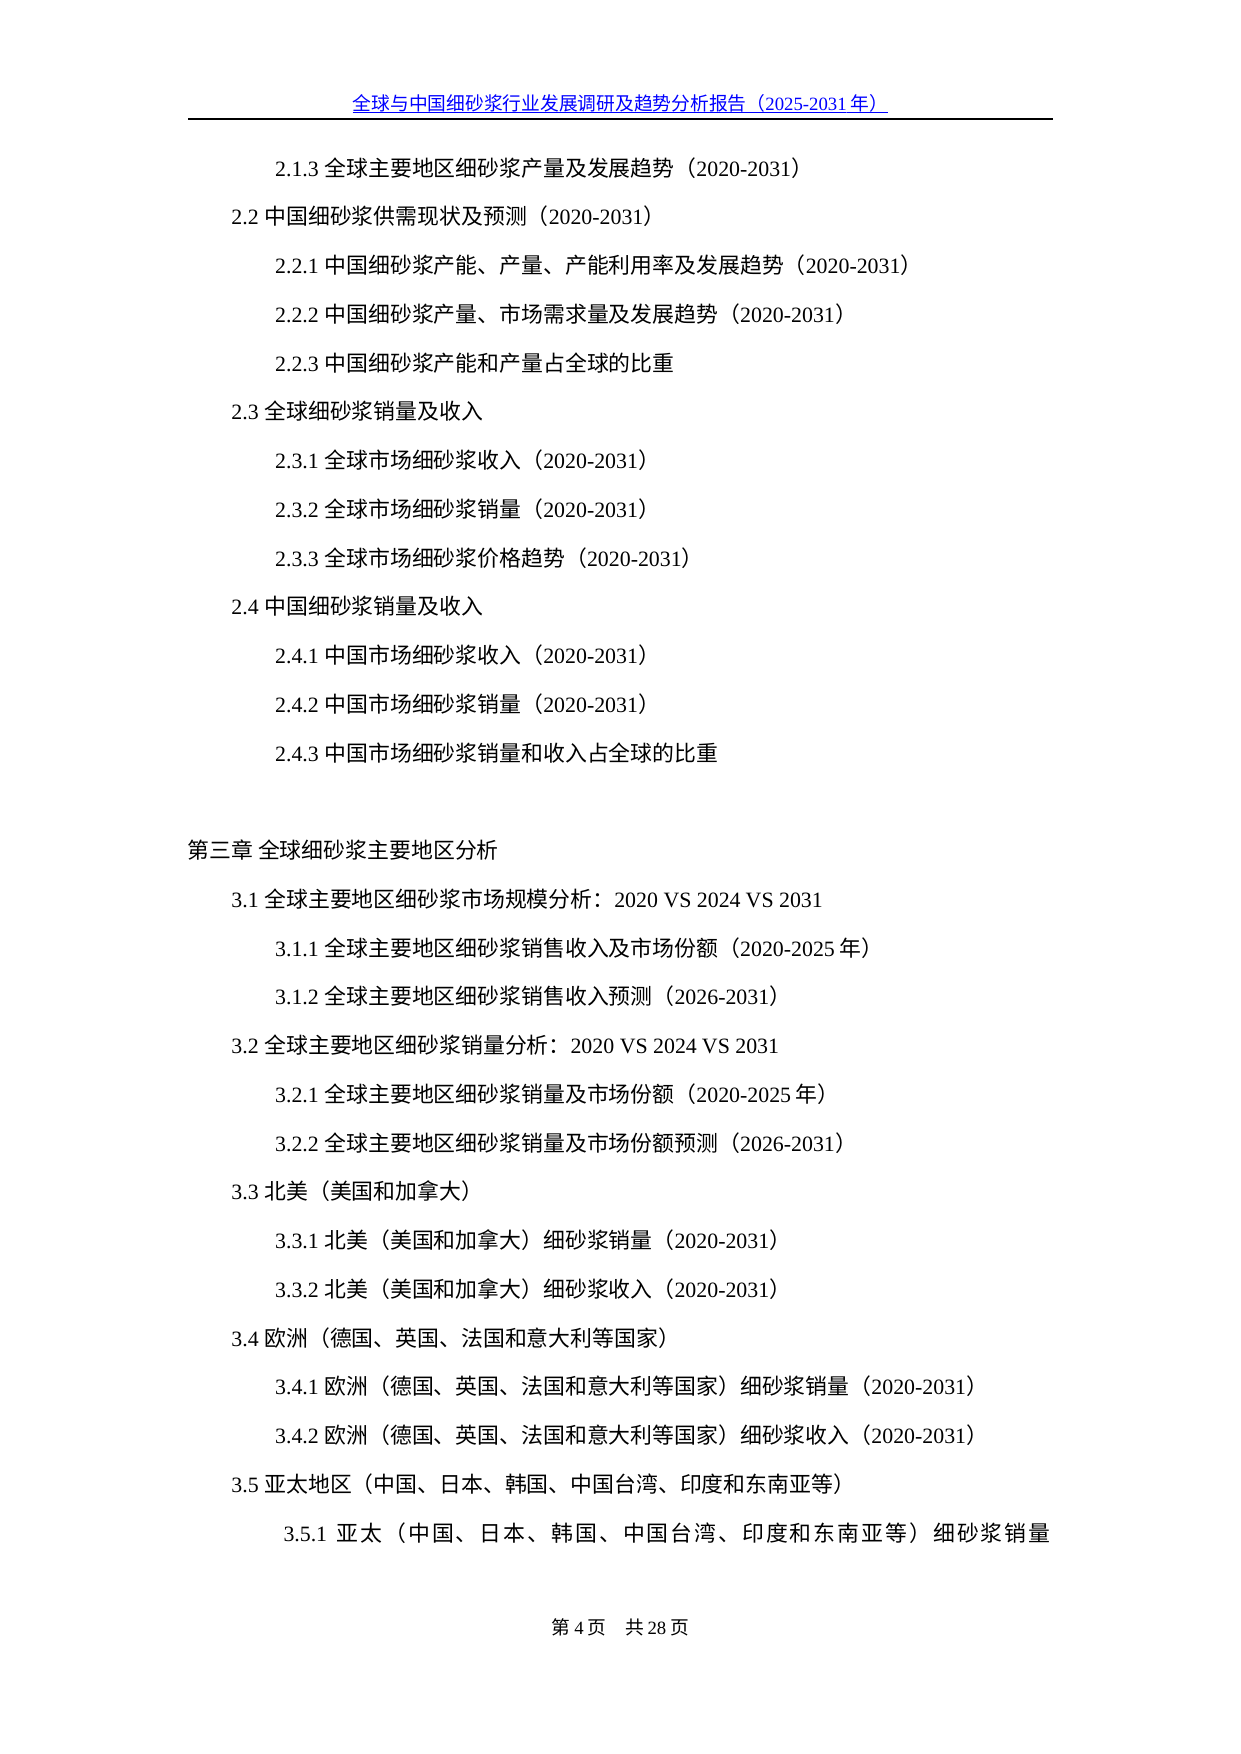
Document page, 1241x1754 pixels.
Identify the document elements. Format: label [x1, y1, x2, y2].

text [187, 150, 1053, 1548]
